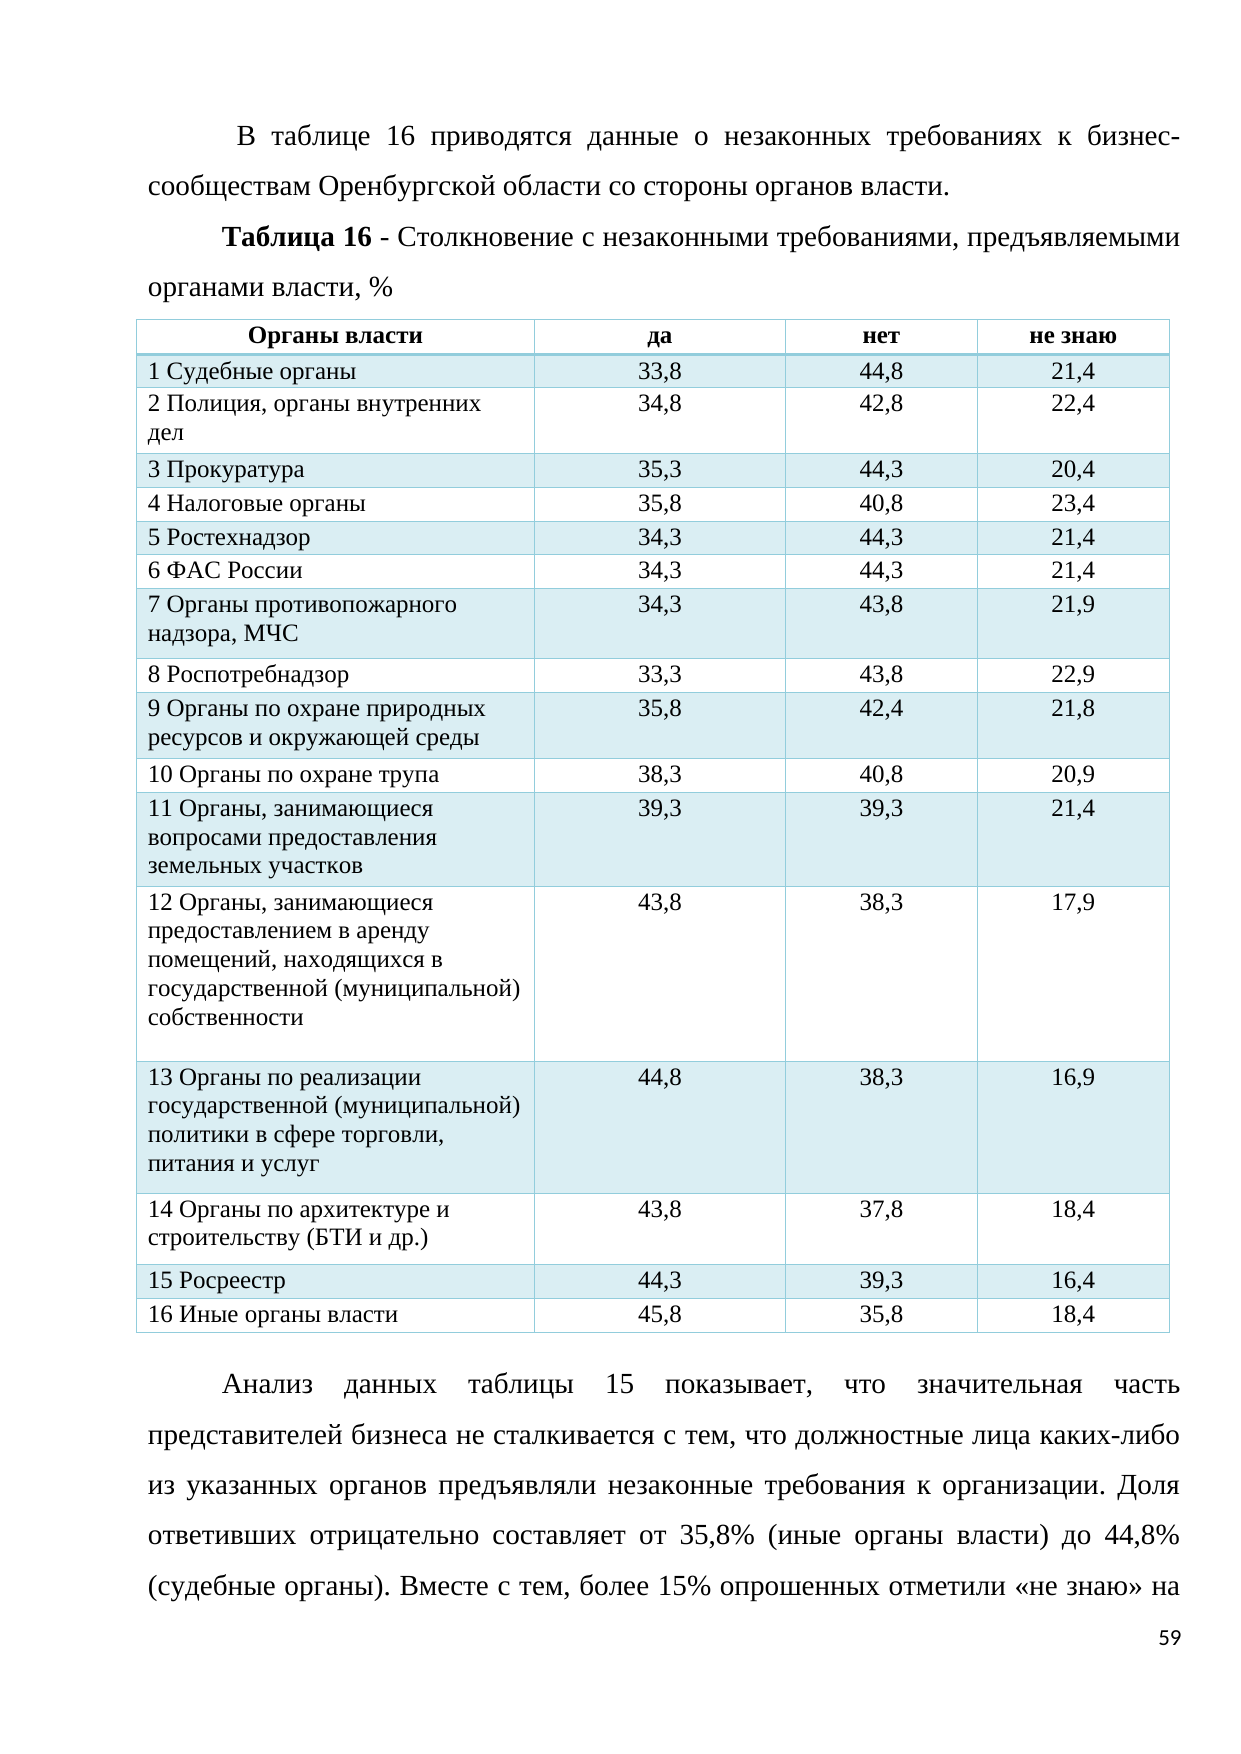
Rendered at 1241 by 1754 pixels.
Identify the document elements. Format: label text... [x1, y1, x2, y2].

table_cell 12 Органы, занимающиеся предоставлением в аренду помещений, находящихся в государственной (муниципальной) собственности [137, 887, 534, 1061]
table_cell 16,9 [978, 1062, 1169, 1193]
table_cell 44,8 [535, 1062, 785, 1193]
table_header да [535, 320, 785, 353]
table_cell 39,3 [786, 793, 977, 886]
table_cell 21,4 [978, 356, 1169, 387]
table_cell 20,4 [978, 454, 1169, 487]
table_cell 16 Иные органы власти [137, 1299, 534, 1332]
table_cell 16,4 [978, 1265, 1169, 1298]
table_cell 38,3 [535, 759, 785, 792]
table_cell 22,9 [978, 659, 1169, 692]
table_cell 42,8 [786, 388, 977, 453]
table_cell 34,3 [535, 589, 785, 658]
table_cell 14 Органы по архитектуре и строительству (БТИ и др.) [137, 1194, 534, 1264]
table_cell 43,8 [786, 589, 977, 658]
table_cell 13 Органы по реализации государственной (муниципальной) политики в сфере торговли, питания и услуг [137, 1062, 534, 1193]
table_cell 44,3 [786, 522, 977, 554]
table_cell 18,4 [978, 1299, 1169, 1332]
table_cell 38,3 [786, 1062, 977, 1193]
table_cell 33,3 [535, 659, 785, 692]
table_cell 1 Судебные органы [137, 356, 534, 387]
table_cell 44,3 [786, 555, 977, 588]
table_cell 45,8 [535, 1299, 785, 1332]
table_cell 5 Ростехнадзор [137, 522, 534, 554]
table_cell 18,4 [978, 1194, 1169, 1264]
table_cell 2 Полиция, органы внутренних дел [137, 388, 534, 453]
table_header не знаю [978, 320, 1169, 353]
table_cell 35,8 [786, 1299, 977, 1332]
table_cell 21,8 [978, 693, 1169, 758]
table_cell 15 Росреестр [137, 1265, 534, 1298]
table_cell 44,3 [786, 454, 977, 487]
table_cell 11 Органы, занимающиеся вопросами предоставления земельных участков [137, 793, 534, 886]
table_cell 42,4 [786, 693, 977, 758]
table_cell 40,8 [786, 759, 977, 792]
table_cell 20,9 [978, 759, 1169, 792]
table_cell 44,8 [786, 356, 977, 387]
table_cell 4 Налоговые органы [137, 488, 534, 521]
table_cell 40,8 [786, 488, 977, 521]
text В таблице 16 приводятся данные о незаконных требованиях к бизнес-сообществам Оренбургской области со стороны органов власти. [148, 118, 1181, 202]
table_cell 6 ФАС России [137, 555, 534, 588]
table_cell 38,3 [786, 887, 977, 1061]
table_cell 43,8 [535, 1194, 785, 1264]
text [148, 1366, 1181, 1601]
table_cell 23,4 [978, 488, 1169, 521]
table_cell 34,3 [535, 555, 785, 588]
table_cell 39,3 [786, 1265, 977, 1298]
table_header Органы власти [137, 320, 534, 353]
table_cell 21,4 [978, 555, 1169, 588]
table_cell 39,3 [535, 793, 785, 886]
table_cell 21,4 [978, 522, 1169, 554]
table_cell 37,8 [786, 1194, 977, 1264]
table_cell 21,4 [978, 793, 1169, 886]
table_cell 22,4 [978, 388, 1169, 453]
table_cell 34,8 [535, 388, 785, 453]
table_cell 35,8 [535, 693, 785, 758]
table_cell 10 Органы по охране трупа [137, 759, 534, 792]
table_cell 21,9 [978, 589, 1169, 658]
table_cell 3 Прокуратура [137, 454, 534, 487]
table_cell 35,3 [535, 454, 785, 487]
table_cell 9 Органы по охране природных ресурсов и окружающей среды [137, 693, 534, 758]
table_cell 35,8 [535, 488, 785, 521]
text Таблица 16 - Столкновение с незаконными требованиями, предъявляемыми органами власти, % [148, 219, 1181, 303]
table_cell 17,9 [978, 887, 1169, 1061]
table_cell 43,8 [535, 887, 785, 1061]
table_cell 43,8 [786, 659, 977, 692]
table_header нет [786, 320, 977, 353]
table_cell 44,3 [535, 1265, 785, 1298]
table_cell 34,3 [535, 522, 785, 554]
table_cell 33,8 [535, 356, 785, 387]
table_cell 8 Роспотребнадзор [137, 659, 534, 692]
table_cell 7 Органы противопожарного надзора, МЧС [137, 589, 534, 658]
